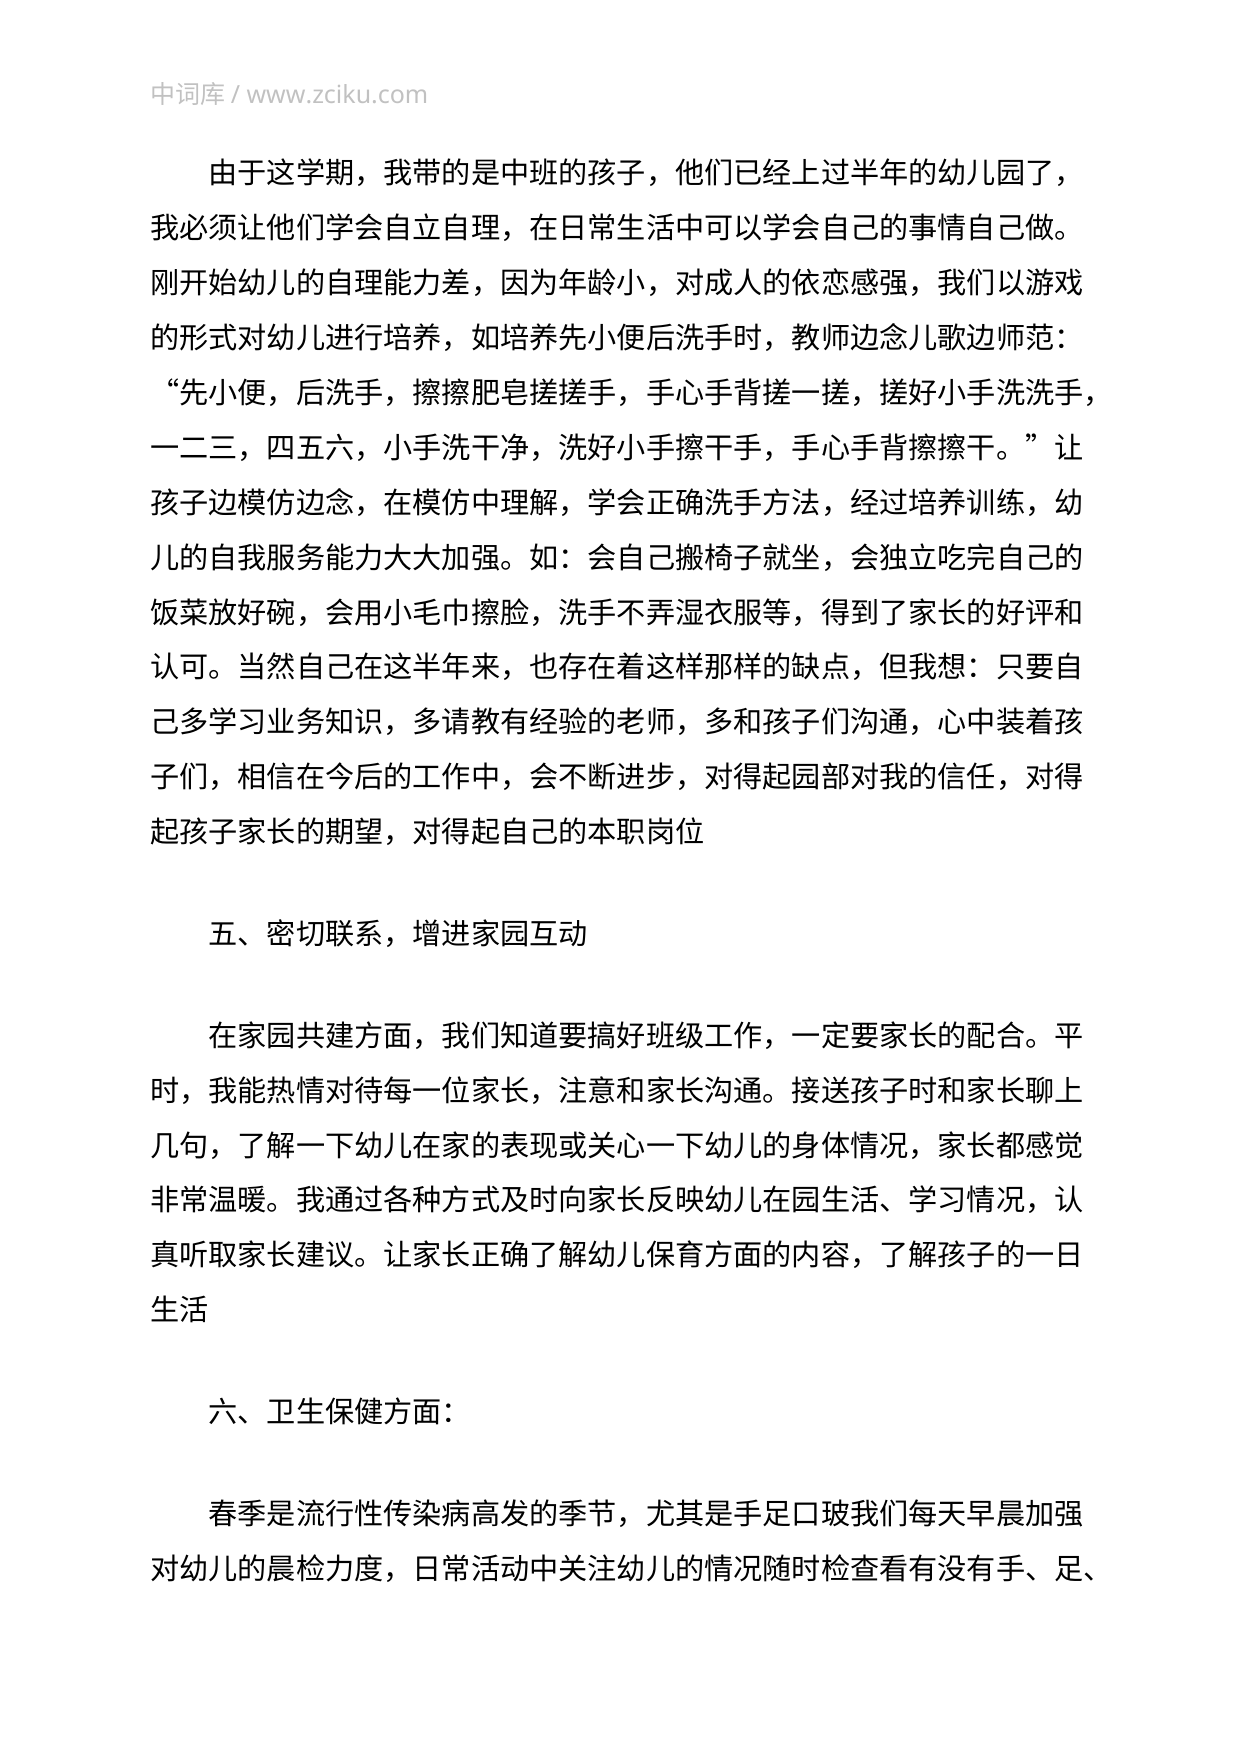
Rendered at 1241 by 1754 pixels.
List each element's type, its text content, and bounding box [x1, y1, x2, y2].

text 在家园共建方面，我们知道要搞好班级工作，一定要家长的配合。平时，我能热情对待每一位家长，注意和家长沟通。接送孩子时和家长聊上几句，了解一下幼儿在家的表现或关心一下幼儿的身体情况，家长都感觉非常温暖。我通过各种方式及时向家长反映幼儿在园生活、学习情况，认真听取家长建议。让家长正确了解幼儿保育方面的内容，了解孩子的一日生活 [150, 1012, 1090, 1329]
text 由于这学期，我带的是中班的孩子，他们已经上过半年的幼儿园了，我必须让他们学会自立自理，在日常生活中可以学会自己的事情自己做。刚开始幼儿的自理能力差，因为年龄小，对成人的依恋感强，我们以游戏的形式对幼儿进行培养，如培养先小便后洗手时，教师边念儿歌边师范：“先小便，后洗手，擦擦肥皂搓搓手，手心手背搓一搓，搓好小手洗洗手，一二三，四五六，小手洗干净，洗好小手擦干手，手心手背擦擦干。”让孩子边模仿边念，在模仿中理解，学会正确洗手方法，经过培养训练，幼儿的自我服务能力大大加强。如：会自己搬椅子就坐，会独立吃完自己的饭菜放好碗，会用小毛巾擦脸，洗手不弄湿衣服等，得到了家长的好评和认可。当然自己在这半年来，也存在着这样那样的缺点，但我想：只要自己多学习业务知识，多请教有经验的老师，多和孩子们沟通，心中装着孩子们，相信在今后的工作中，会不断进步，对得起园部对我的信任，对得起孩子家长的期望，对得起自己的本职岗位 [150, 150, 1090, 851]
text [150, 1490, 1090, 1587]
text 五、密切联系，增进家园互动 [150, 911, 1090, 953]
text 六、卫生保健方面： [150, 1388, 1090, 1431]
